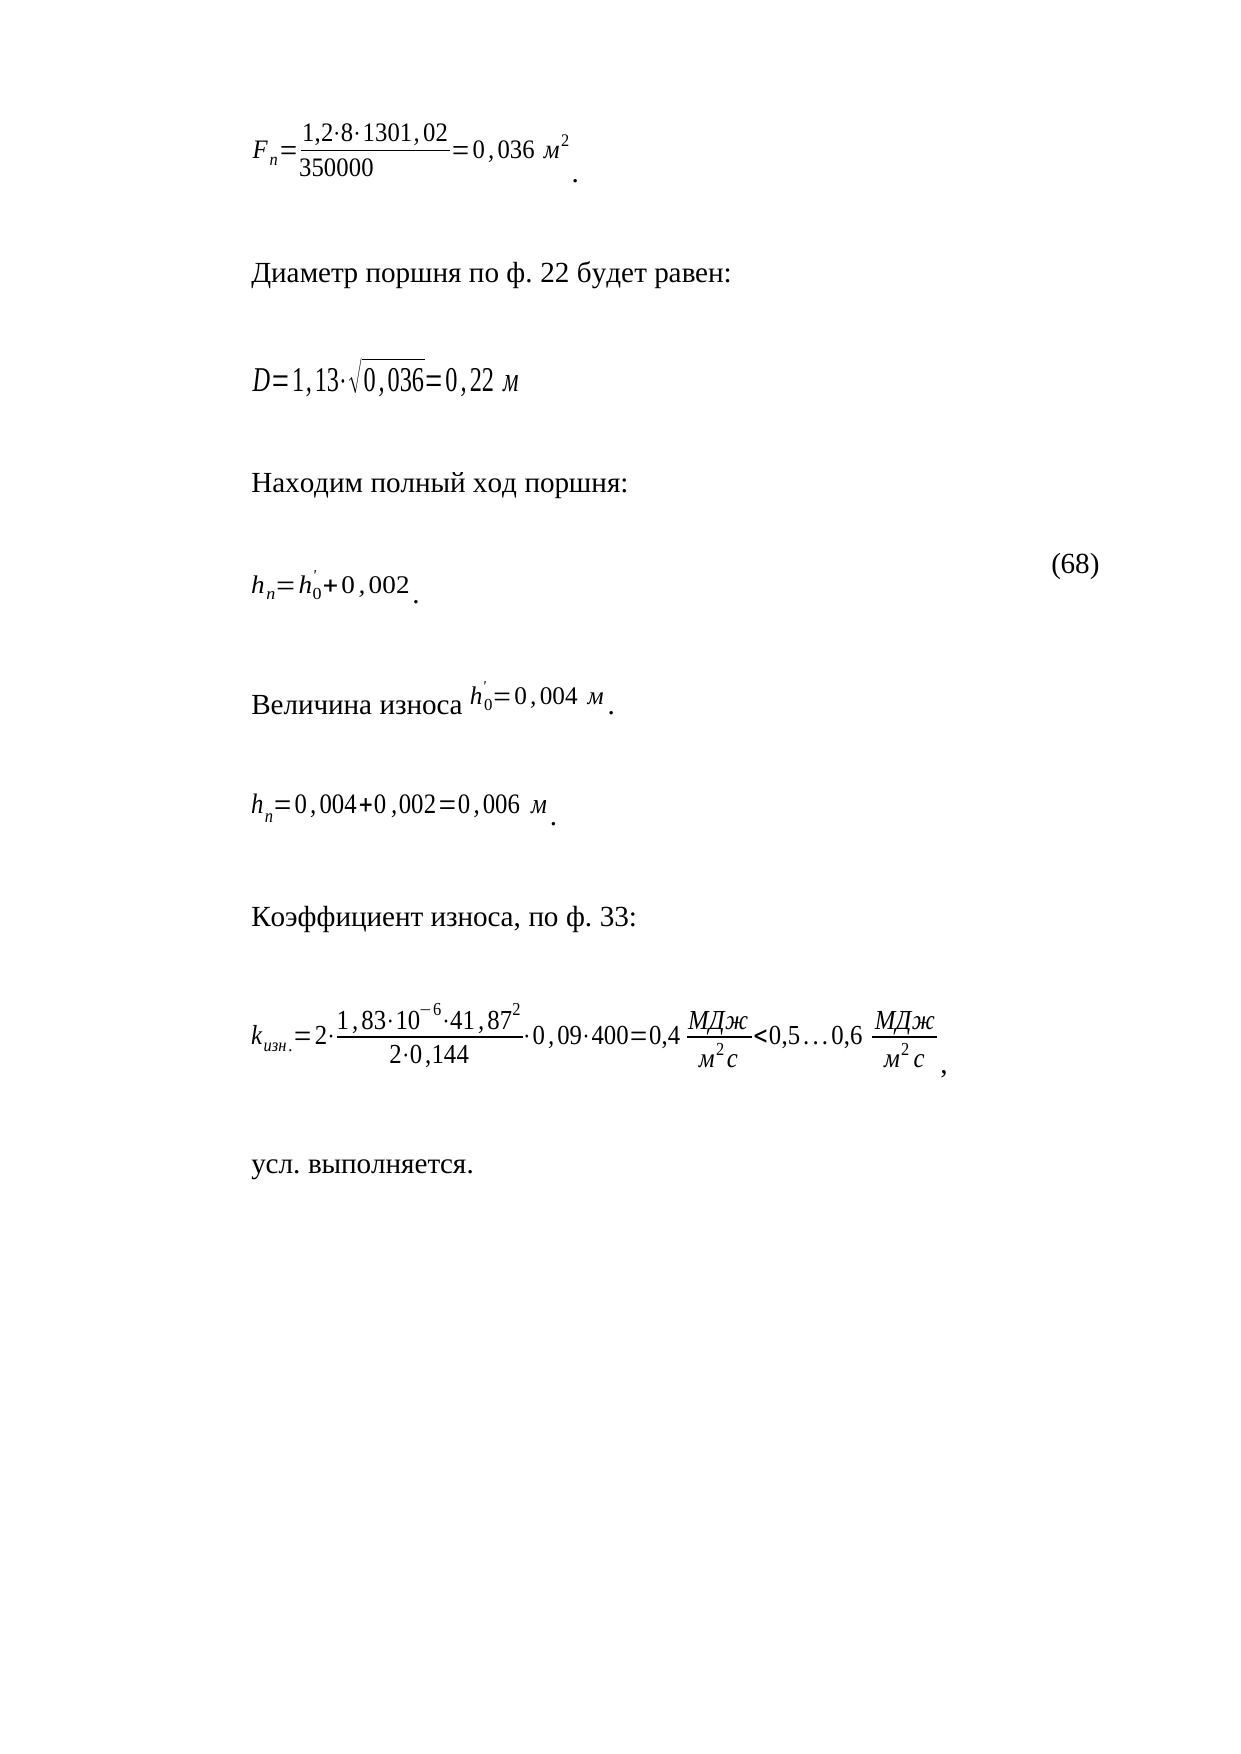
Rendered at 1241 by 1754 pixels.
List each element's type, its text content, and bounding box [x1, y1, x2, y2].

table_header (68) [1040, 516, 1134, 627]
text Находим полный ход поршня: [177, 466, 1152, 499]
text Величина износа . [177, 677, 1152, 721]
text Диаметр поршня по ф. 22 будет равен: [177, 256, 1152, 289]
text . [177, 788, 1152, 832]
text Коэффициент износа, по ф. 33: [177, 899, 1152, 933]
text . [177, 118, 1152, 189]
text , [177, 1000, 1152, 1080]
text усл. выполняется. [177, 1147, 1152, 1180]
table_header . [166, 516, 1040, 627]
